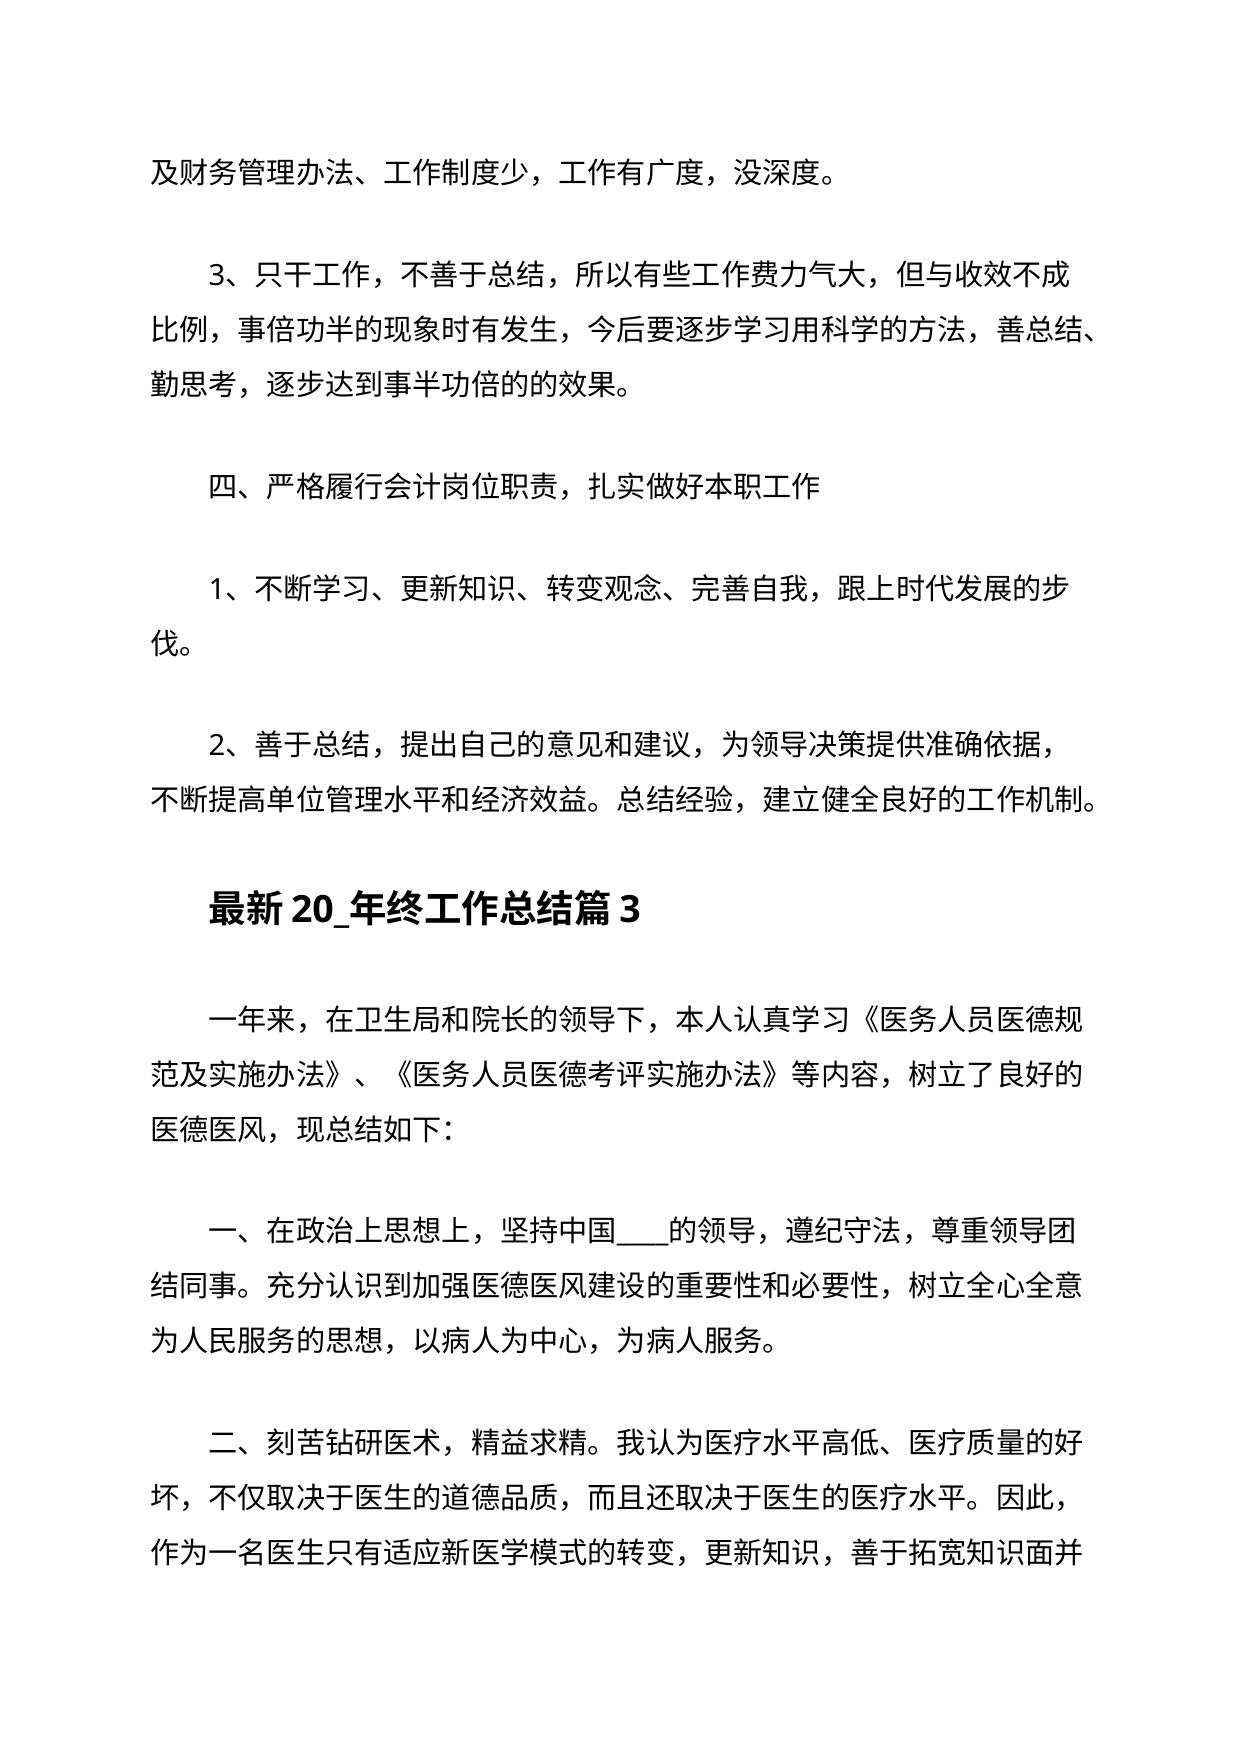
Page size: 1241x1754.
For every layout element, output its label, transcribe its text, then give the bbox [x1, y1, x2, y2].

text 2、善于总结，提出自己的意见和建议，为领导决策提供准确依据，不断提高单位管理水平和经济效益。总结经验，建立健全良好的工作机制。 [150, 722, 1090, 819]
text 一年来，在卫生局和院长的领导下，本人认真学习《医务人员医德规范及实施办法》、《医务人员医德考评实施办法》等内容，树立了良好的医德医风，现总结如下： [150, 996, 1090, 1148]
text 最新20_年终工作总结篇3 [150, 879, 1090, 933]
text 一、在政治上思想上，坚持中国____的领导，遵纪守法，尊重领导团结同事。充分认识到加强医德医风建设的重要性和必要性，树立全心全意为人民服务的思想，以病人为中心，为病人服务。 [150, 1208, 1090, 1360]
text 3、只干工作，不善于总结，所以有些工作费力气大，但与收效不成比例，事倍功半的现象时有发生，今后要逐步学习用科学的方法，善总结、勤思考，逐步达到事半功倍的的效果。 [150, 252, 1090, 404]
text 1、不断学习、更新知识、转变观念、完善自我，跟上时代发展的步伐。 [150, 565, 1090, 662]
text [150, 1419, 1090, 1572]
text 四、严格履行会计岗位职责，扎实做好本职工作 [150, 463, 1090, 506]
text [150, 150, 1090, 192]
